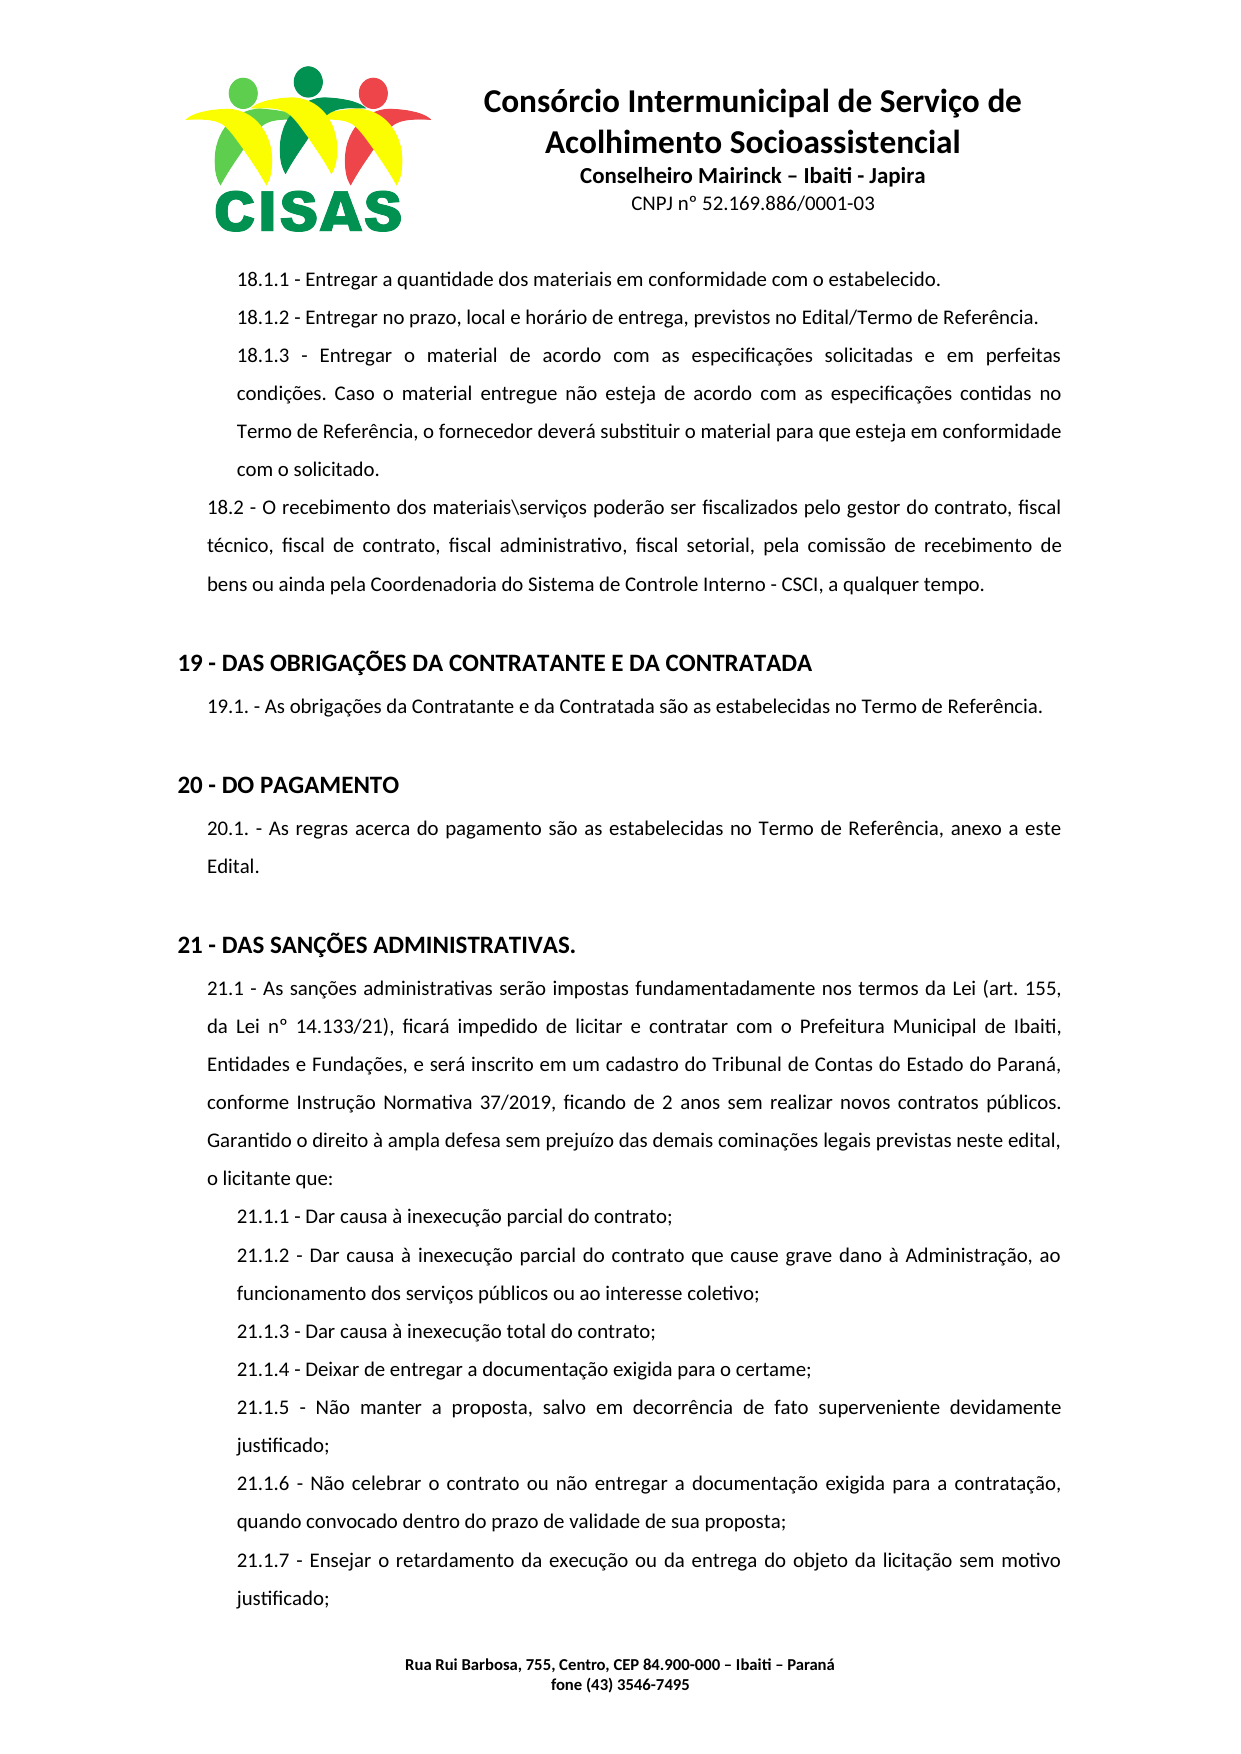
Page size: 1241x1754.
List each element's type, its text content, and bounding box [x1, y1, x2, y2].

text 18.1.2 - Entregar no prazo, local e horário de entrega, previstos no Edital/Termo de Referência. [237, 304, 1063, 329]
text 21.1.5 - Não manter a proposta, salvo em decorrência de fato superveniente devidamente justificado; [237, 1394, 1063, 1458]
text 18.1.1 - Entregar a quantidade dos materiais em conformidade com o estabelecido. [237, 266, 1063, 291]
text 18.1.3 - Entregar o material de acordo com as especificações solicitadas e em perfeitas condições. Caso o material entregue não esteja de acordo com as especificações contidas no Termo de Referência, o fornecedor deverá substituir o material para que esteja em conformidade com o solicitado. [237, 342, 1063, 482]
text 21.1 - As sanções administrativas serão impostas fundamentadamente nos termos da Lei (art. 155, da Lei nº 14.133/21), ficará impedido de licitar e contratar com o Prefeitura Municipal de Ibaiti, Entidades e Fundações, e será inscrito em um cadastro do Tribunal de Contas do Estado do Paraná, conforme Instrução Normativa 37/2019, ficando de 2 anos sem realizar novos contratos públicos. Garantido o direito à ampla defesa sem prejuízo das demais cominações legais previstas neste edital, o licitante que: [207, 975, 1063, 1191]
text 21.1.3 - Dar causa à inexecução total do contrato; [237, 1318, 1063, 1343]
text 21.1.6 - Não celebrar o contrato ou não entregar a documentação exigida para a contratação, quando convocado dentro do prazo de validade de sua proposta; [237, 1471, 1063, 1534]
text 21.1.1 - Dar causa à inexecução parcial do contrato; [237, 1204, 1063, 1229]
text 19 - DAS OBRIGAÇÕES DA CONTRATANTE E DA CONTRATADA [177, 647, 1063, 678]
text 21.1.4 - Deixar de entregar a documentação exigida para o certame; [237, 1356, 1063, 1382]
text 18.2 - O recebimento dos materiais\serviços poderão ser fiscalizados pelo gestor do contrato, fiscal técnico, fiscal de contrato, fiscal administrativo, fiscal setorial, pela comissão de recebimento de bens ou ainda pela Coordenadoria do Sistema de Controle Interno - CSCI, a qualquer tempo. [207, 494, 1063, 596]
picture [185, 66, 432, 232]
text 21.1.7 - Ensejar o retardamento da execução ou da entrega do objeto da licitação sem motivo justificado; [237, 1547, 1063, 1610]
text 20.1. - As regras acerca do pagamento são as estabelecidas no Termo de Referência, anexo a este Edital. [207, 815, 1063, 878]
text 21 - DAS SANÇÕES ADMINISTRATIVAS. [177, 929, 1063, 960]
text 21.1.2 - Dar causa à inexecução parcial do contrato que cause grave dano à Administração, ao funcionamento dos serviços públicos ou ao interesse coletivo; [237, 1242, 1063, 1305]
text 20 - DO PAGAMENTO [177, 769, 1063, 799]
text 19.1. - As obrigações da Contratante e da Contratada são as estabelecidas no Termo de Referência. [207, 693, 1063, 718]
